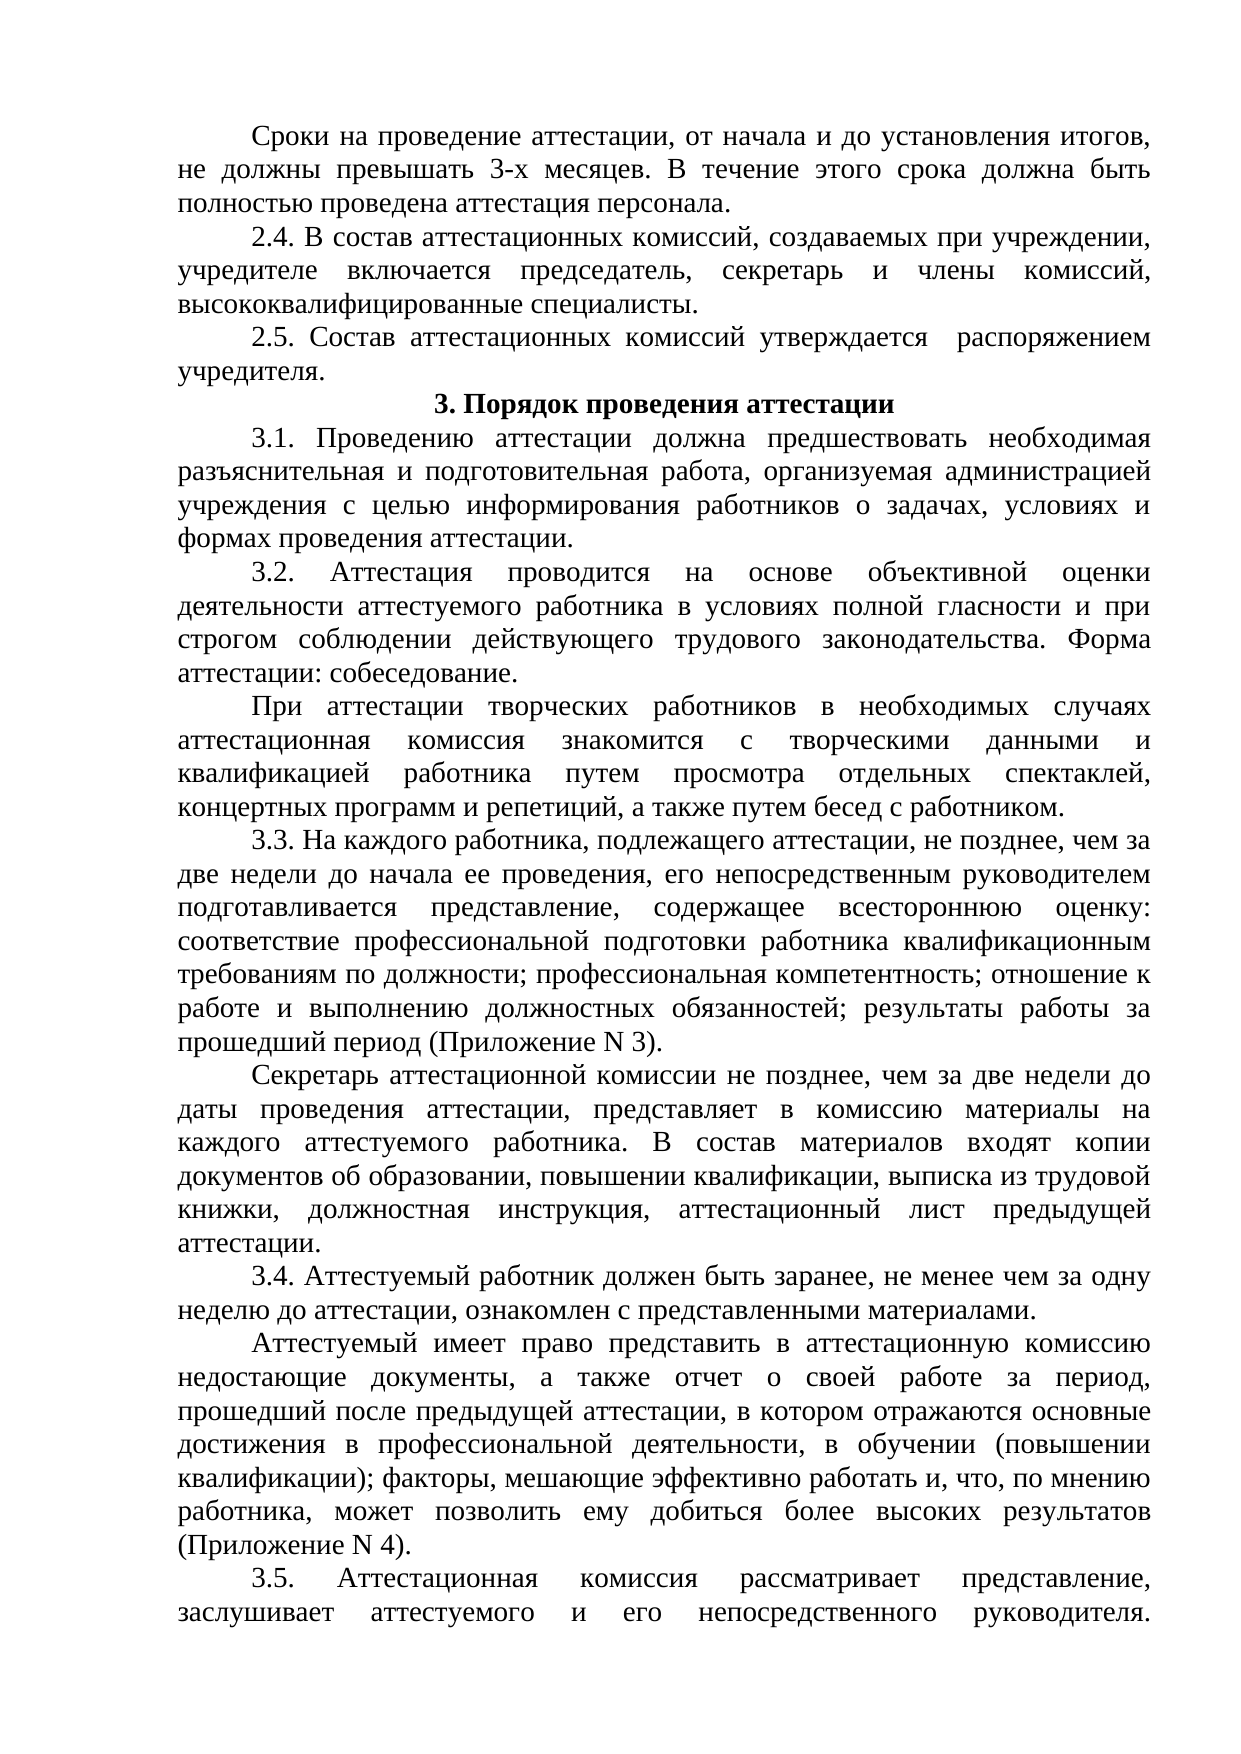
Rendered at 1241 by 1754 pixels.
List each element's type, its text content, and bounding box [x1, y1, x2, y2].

text 3. Порядок проведения аттестации [177, 386, 1152, 420]
text Сроки на проведение аттестации, от начала и до установления итогов, не должны превышать 3-х месяцев. В течение этого срока должна быть полностью проведена аттестация персонала. [177, 118, 1152, 219]
text 2.4. В состав аттестационных комиссий, создаваемых при учреждении, учредителе включается председатель, секретарь и члены комиссий, высококвалифицированные специалисты. [177, 219, 1152, 319]
text Аттестуемый имеет право представить в аттестационную комиссию недостающие документы, а также отчет о своей работе за период, прошедший после предыдущей аттестации, в котором отражаются основные достижения в профессиональной деятельности, в обучении (повышении квалификации); факторы, мешающие эффективно работать и, что, по мнению работника, может позволить ему добиться более высоких результатов (Приложение N 4). [177, 1326, 1152, 1560]
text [177, 1560, 1152, 1627]
text 3.1. Проведению аттестации должна предшествовать необходимая разъяснительная и подготовительная работа, организуемая администрацией учреждения с целью информирования работников о задачах, условиях и формах проведения аттестации. [177, 420, 1152, 554]
text 3.3. На каждого работника, подлежащего аттестации, не позднее, чем за две недели до начала ее проведения, его непосредственным руководителем подготавливается представление, содержащее всестороннюю оценку: соответствие профессиональной подготовки работника квалификационным требованиям по должности; профессиональная компетентность; отношение к работе и выполнению должностных обязанностей; результаты работы за прошедший период (Приложение N 3). [177, 822, 1152, 1057]
text 3.4. Аттестуемый работник должен быть заранее, не менее чем за одну неделю до аттестации, ознакомлен с представленными материалами. [177, 1258, 1152, 1326]
text При аттестации творческих работников в необходимых случаях аттестационная комиссия знакомится с творческими данными и квалификацией работника путем просмотра отдельных спектаклей, концертных программ и репетиций, а также путем бесед с работником. [177, 688, 1152, 822]
text 2.5. Состав аттестационных комиссий утверждается распоряжением учредителя. [177, 319, 1152, 386]
text Секретарь аттестационной комиссии не позднее, чем за две недели до даты проведения аттестации, представляет в комиссию материалы на каждого аттестуемого работника. В состав материалов входят копии документов об образовании, повышении квалификации, выписка из трудовой книжки, должностная инструкция, аттестационный лист предыдущей аттестации. [177, 1057, 1152, 1258]
text 3.2. Аттестация проводится на основе объективной оценки деятельности аттестуемого работника в условиях полной гласности и при строгом соблюдении действующего трудового законодательства. Форма аттестации: собеседование. [177, 554, 1152, 688]
